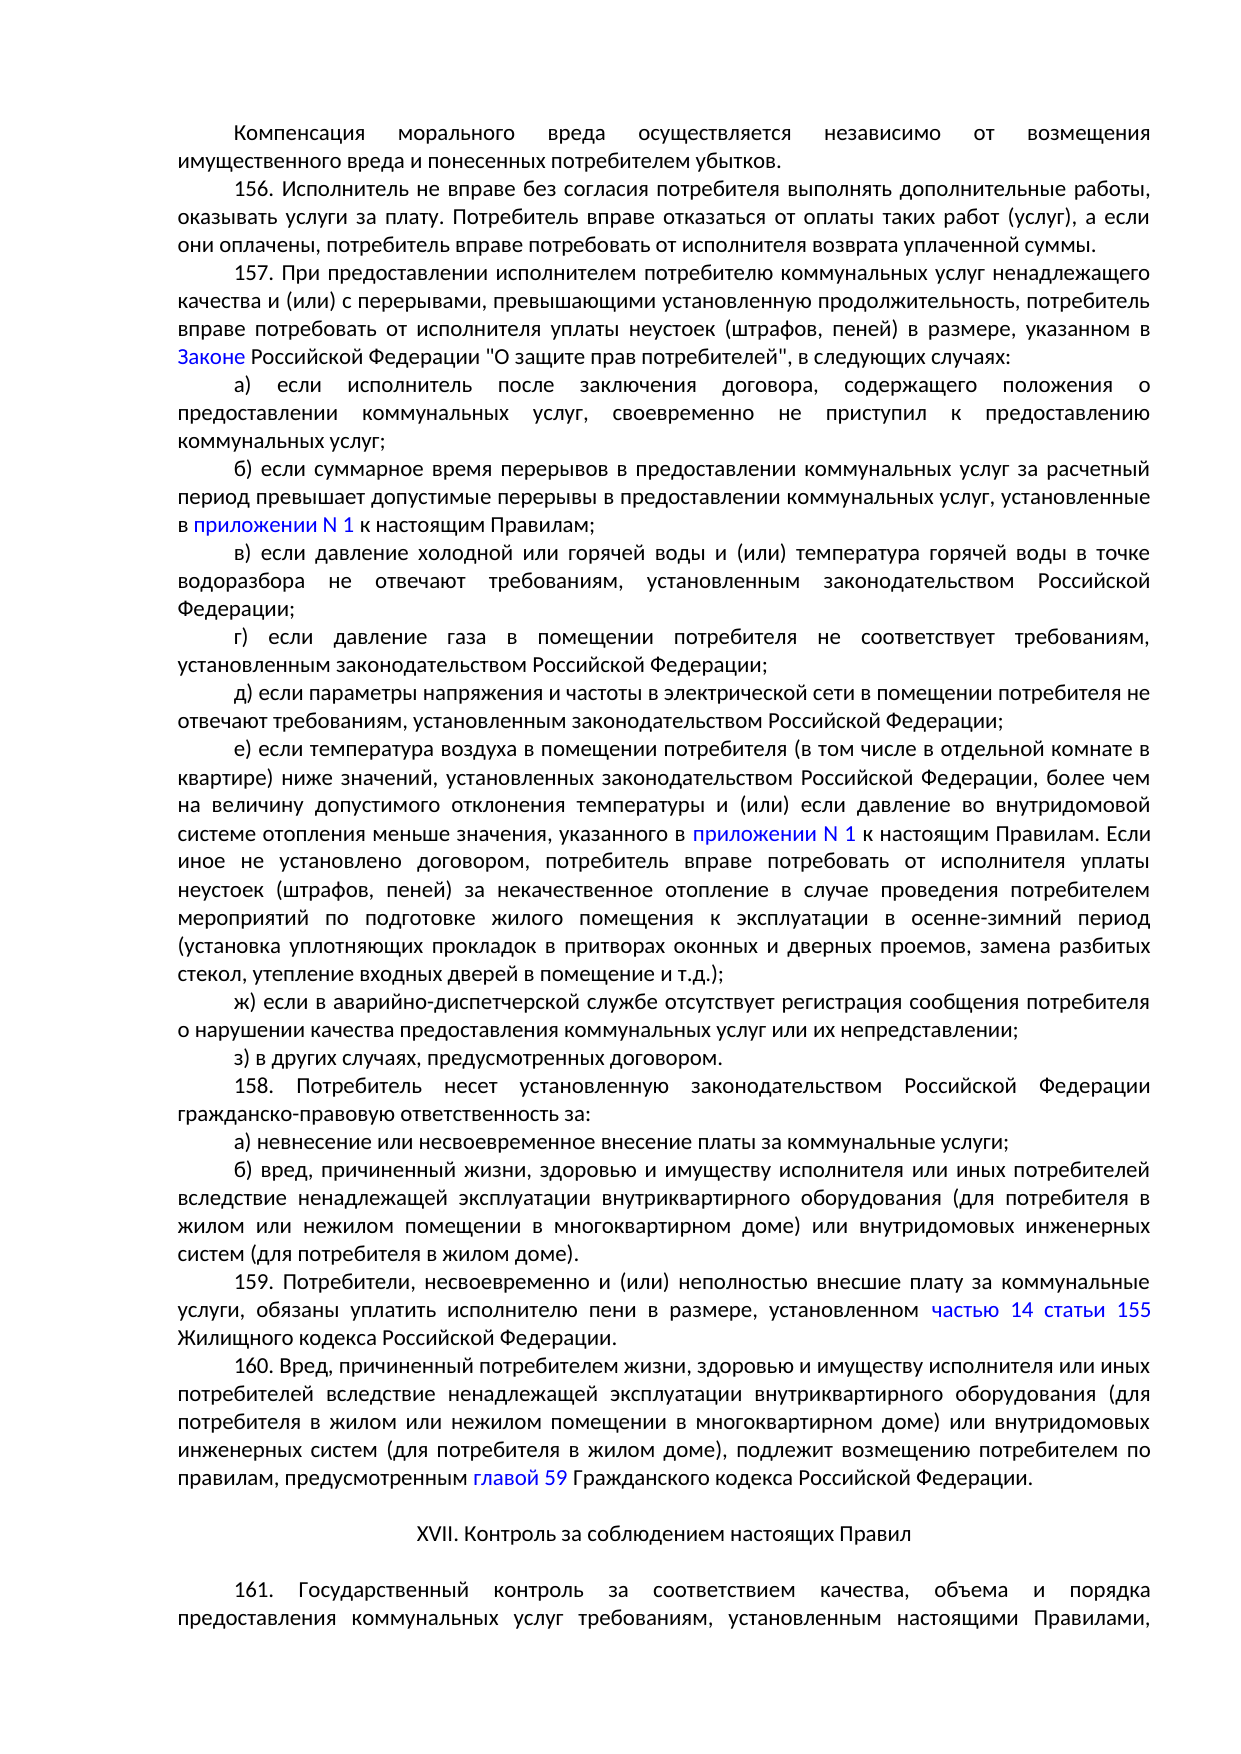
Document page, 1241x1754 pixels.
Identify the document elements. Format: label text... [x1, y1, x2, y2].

text Компенсация морального вреда осуществляется независимо от возмещения имущественного вреда и понесенных потребителем убытков. [177, 118, 1152, 174]
text XVII. Контроль за соблюдением настоящих Правил [177, 1519, 1152, 1547]
text е) если температура воздуха в помещении потребителя (в том числе в отдельной комнате в квартире) ниже значений, установленных законодательством Российской Федерации, более чем на величину допустимого отклонения температуры и (или) если давление во внутридомовой системе отопления меньше значения, указанного в приложении N 1 к настоящим Правилам. Если иное не установлено договором, потребитель вправе потребовать от исполнителя уплаты неустоек (штрафов, пеней) за некачественное отопление в случае проведения потребителем мероприятий по подготовке жилого помещения к эксплуатации в осенне-зимний период (установка уплотняющих прокладок в притворах оконных и дверных проемов, замена разбитых стекол, утепление входных дверей в помещение и т.д.); [177, 734, 1152, 987]
text г) если давление газа в помещении потребителя не соответствует требованиям, установленным законодательством Российской Федерации; [177, 622, 1152, 678]
text ж) если в аварийно-диспетчерской службе отсутствует регистрация сообщения потребителя о нарушении качества предоставления коммунальных услуг или их непредставлении; [177, 987, 1152, 1043]
text а) невнесение или несвоевременное внесение платы за коммунальные услуги; [177, 1127, 1152, 1155]
text 157. При предоставлении исполнителем потребителю коммунальных услуг ненадлежащего качества и (или) с перерывами, превышающими установленную продолжительность, потребитель вправе потребовать от исполнителя уплаты неустоек (штрафов, пеней) в размере, указанном в Законе Российской Федерации "О защите прав потребителей", в следующих случаях: [177, 258, 1152, 370]
text 159. Потребители, несвоевременно и (или) неполностью внесшие плату за коммунальные услуги, обязаны уплатить исполнителю пени в размере, установленном частью 14 статьи 155 Жилищного кодекса Российской Федерации. [177, 1267, 1152, 1351]
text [177, 1575, 1152, 1631]
text б) если суммарное время перерывов в предоставлении коммунальных услуг за расчетный период превышает допустимые перерывы в предоставлении коммунальных услуг, установленные в приложении N 1 к настоящим Правилам; [177, 454, 1152, 538]
text з) в других случаях, предусмотренных договором. [177, 1043, 1152, 1071]
text б) вред, причиненный жизни, здоровью и имуществу исполнителя или иных потребителей вследствие ненадлежащей эксплуатации внутриквартирного оборудования (для потребителя в жилом или нежилом помещении в многоквартирном доме) или внутридомовых инженерных систем (для потребителя в жилом доме). [177, 1155, 1152, 1267]
text а) если исполнитель после заключения договора, содержащего положения о предоставлении коммунальных услуг, своевременно не приступил к предоставлению коммунальных услуг; [177, 370, 1152, 454]
text в) если давление холодной или горячей воды и (или) температура горячей воды в точке водоразбора не отвечают требованиям, установленным законодательством Российской Федерации; [177, 538, 1152, 622]
text 160. Вред, причиненный потребителем жизни, здоровью и имуществу исполнителя или иных потребителей вследствие ненадлежащей эксплуатации внутриквартирного оборудования (для потребителя в жилом или нежилом помещении в многоквартирном доме) или внутридомовых инженерных систем (для потребителя в жилом доме), подлежит возмещению потребителем по правилам, предусмотренным главой 59 Гражданского кодекса Российской Федерации. [177, 1351, 1152, 1491]
text д) если параметры напряжения и частоты в электрической сети в помещении потребителя не отвечают требованиям, установленным законодательством Российской Федерации; [177, 678, 1152, 734]
text 156. Исполнитель не вправе без согласия потребителя выполнять дополнительные работы, оказывать услуги за плату. Потребитель вправе отказаться от оплаты таких работ (услуг), а если они оплачены, потребитель вправе потребовать от исполнителя возврата уплаченной суммы. [177, 174, 1152, 258]
text 158. Потребитель несет установленную законодательством Российской Федерации гражданско-правовую ответственность за: [177, 1071, 1152, 1127]
